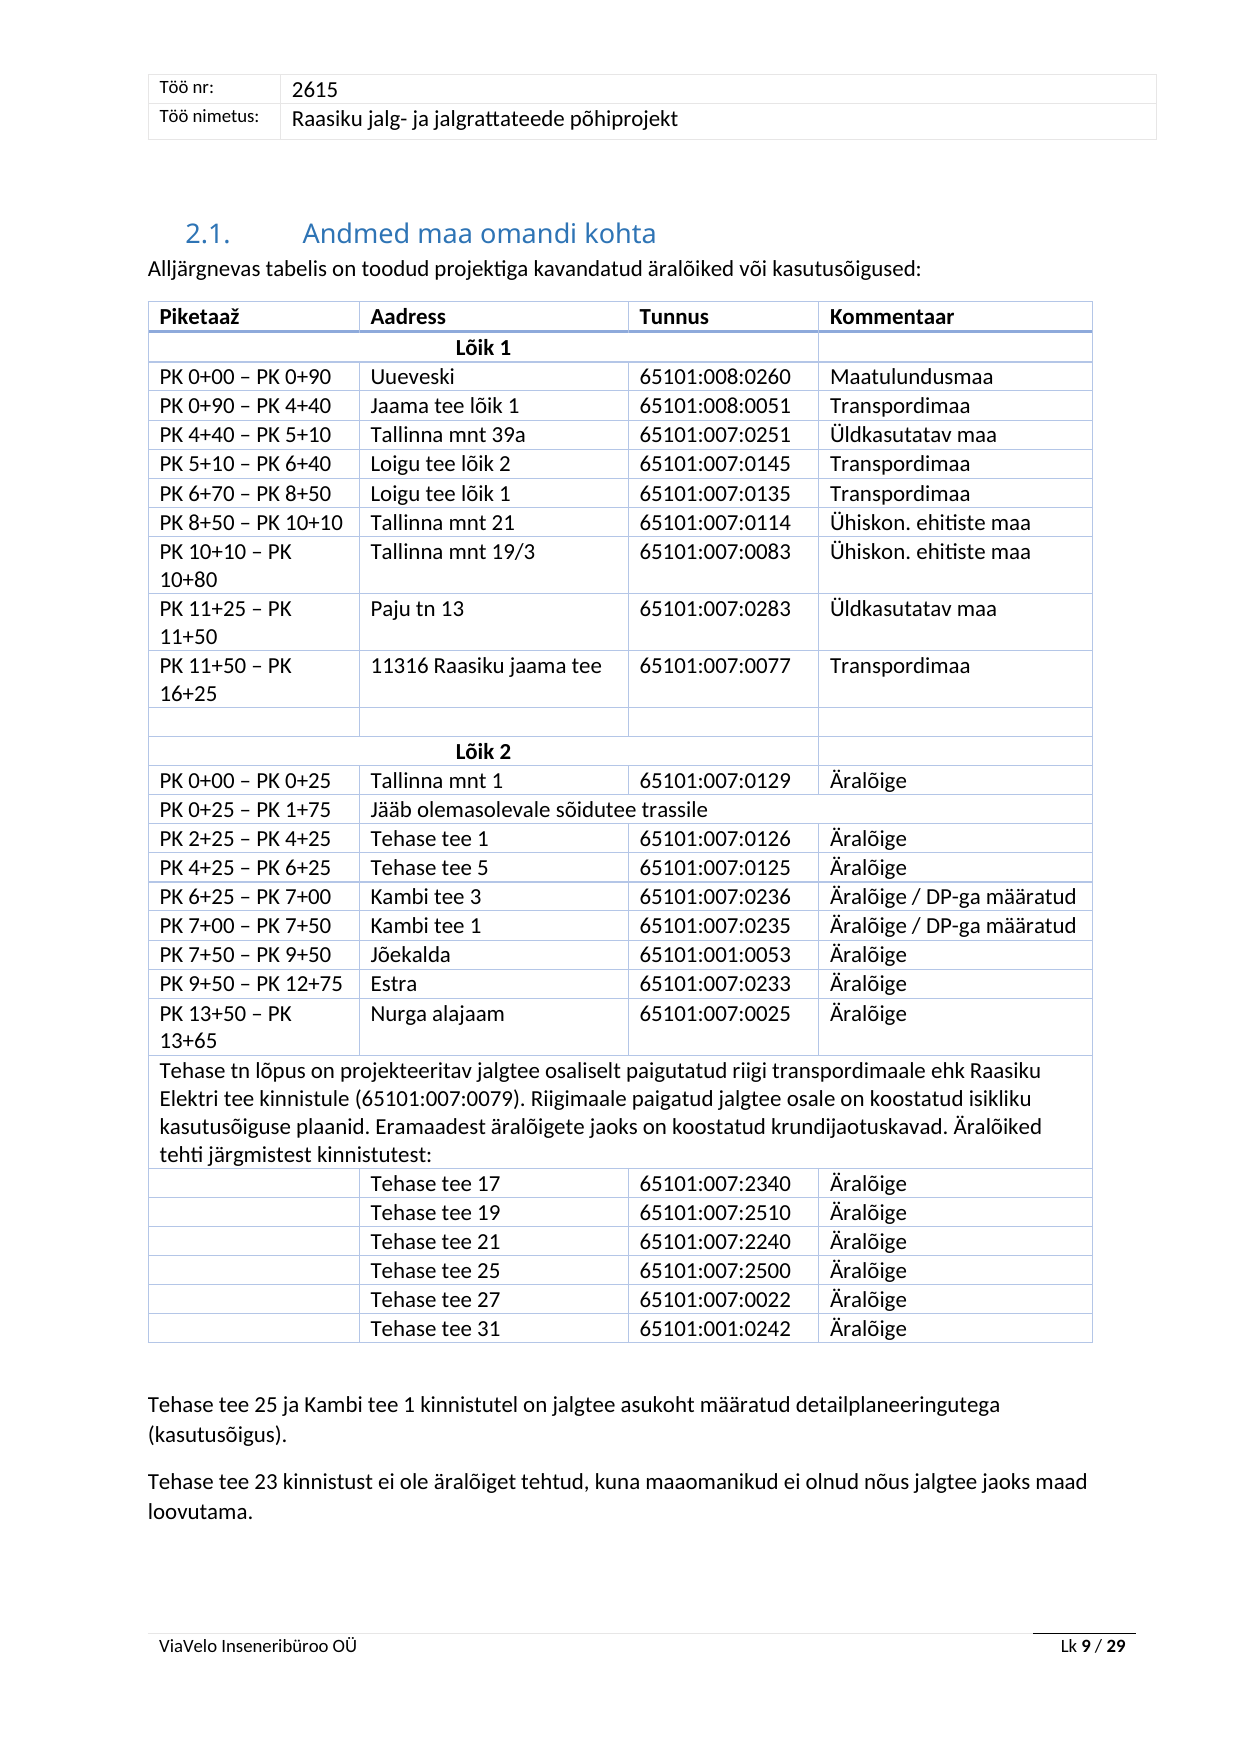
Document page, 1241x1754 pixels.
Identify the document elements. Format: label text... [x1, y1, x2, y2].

table_cell Transpordimaa [819, 450, 1092, 478]
table_cell Äralõige [819, 1314, 1092, 1342]
table_cell Äralõige [819, 970, 1092, 998]
table_cell 65101:007:0126 [629, 824, 818, 852]
table_cell [149, 708, 359, 736]
table_cell Äralõige [819, 1256, 1092, 1284]
table_cell PK 7+00 – PK 7+50 [149, 911, 359, 939]
table_cell Tallinna mnt 1 [360, 766, 628, 794]
table_cell [819, 333, 1092, 361]
table_cell PK 5+10 – PK 6+40 [149, 450, 359, 478]
table_cell 65101:007:0022 [629, 1285, 818, 1313]
table_cell 65101:007:0236 [629, 883, 818, 910]
table_cell PK 0+25 – PK 1+75 [149, 795, 359, 823]
table_cell PK 9+50 – PK 12+75 [149, 970, 359, 998]
table_cell Äralõige [819, 999, 1092, 1055]
text Tehase tee 25 ja Kambi tee 1 kinnistutel on jalgtee asukoht määratud detailplaneeringutega (kasutusõigus). [148, 1390, 1093, 1448]
text Tehase tee 23 kinnistust ei ole äralõiget tehtud, kuna maaomanikud ei olnud nõus jalgtee jaoks maad loovutama. [148, 1467, 1093, 1525]
table_cell PK 10+10 – PK 10+80 [149, 537, 359, 593]
table_cell 65101:007:0025 [629, 999, 818, 1055]
table_cell 65101:001:0053 [629, 941, 818, 968]
table_cell [149, 1285, 359, 1313]
table_cell 65101:007:0233 [629, 970, 818, 998]
table_cell [149, 1314, 359, 1342]
table_cell PK 6+70 – PK 8+50 [149, 479, 359, 507]
table_cell 65101:007:0135 [629, 479, 818, 507]
table_cell Äralõige / DP-ga määratud [819, 883, 1092, 910]
table_cell 65101:007:0129 [629, 766, 818, 794]
table_cell Äralõige / DP-ga määratud [819, 911, 1092, 939]
table_cell Üldkasutatav maa [819, 594, 1092, 650]
table_cell PK 0+00 – PK 0+25 [149, 766, 359, 794]
table_cell 65101:007:0083 [629, 537, 818, 593]
table_cell Tehase tn lõpus on projekteeritav jalgtee osaliselt paigutatud riigi transpordimaale ehk Raasiku Elektri tee kinnistule (65101:007:0079). Riigimaale paigatud jalgtee osale on koostatud isikliku kasutusõiguse plaanid. Eramaadest äralõigete jaoks on koostatud krundijaotuskavad. Äralõiked tehti järgmistest kinnistutest: [149, 1056, 1092, 1168]
table_cell 65101:001:0242 [629, 1314, 818, 1342]
table_cell Lõik 2 [149, 737, 818, 765]
table_cell Estra [360, 970, 628, 998]
table_cell [149, 1169, 359, 1197]
table_cell Kambi tee 3 [360, 883, 628, 910]
table_cell 65101:007:2240 [629, 1227, 818, 1255]
table_cell 65101:007:0283 [629, 594, 818, 650]
table_cell PK 2+25 – PK 4+25 [149, 824, 359, 852]
table_header Kommentaar [819, 302, 1092, 330]
table_cell 65101:007:0235 [629, 911, 818, 939]
subtitle Andmed maa omandi kohta [185, 214, 1093, 251]
table_cell Transpordimaa [819, 391, 1092, 419]
table_cell PK 6+25 – PK 7+00 [149, 883, 359, 910]
table_cell Äralõige [819, 853, 1092, 881]
table_cell Tehase tee 27 [360, 1285, 628, 1313]
table_cell Kambi tee 1 [360, 911, 628, 939]
table_cell Tehase tee 17 [360, 1169, 628, 1197]
table_cell Üldkasutatav maa [819, 421, 1092, 448]
table_cell 65101:008:0260 [629, 363, 818, 390]
table_cell Uueveski [360, 363, 628, 390]
table_cell Tallinna mnt 39a [360, 421, 628, 448]
table_cell 65101:008:0051 [629, 391, 818, 419]
table_cell [149, 1256, 359, 1284]
table_cell [149, 1227, 359, 1255]
table_cell 11316 Raasiku jaama tee [360, 651, 628, 707]
table_cell PK 0+90 – PK 4+40 [149, 391, 359, 419]
table_cell Äralõige [819, 1227, 1092, 1255]
table_cell Lõik 1 [149, 333, 818, 361]
table_cell Ühiskon. ehitiste maa [819, 508, 1092, 536]
table_cell Jõekalda [360, 941, 628, 968]
table_cell [819, 737, 1092, 765]
table_cell PK 11+25 – PK 11+50 [149, 594, 359, 650]
table_cell PK 7+50 – PK 9+50 [149, 941, 359, 968]
table_header Piketaaž [149, 302, 359, 330]
table_cell Tehase tee 31 [360, 1314, 628, 1342]
table_cell PK 4+40 – PK 5+10 [149, 421, 359, 448]
table_cell PK 13+50 – PK 13+65 [149, 999, 359, 1055]
table_cell Tehase tee 25 [360, 1256, 628, 1284]
table_cell Transpordimaa [819, 479, 1092, 507]
table_cell Tehase tee 5 [360, 853, 628, 881]
table_cell PK 11+50 – PK 16+25 [149, 651, 359, 707]
table_header Tunnus [629, 302, 818, 330]
table_cell Jaama tee lõik 1 [360, 391, 628, 419]
table_header Aadress [360, 302, 628, 330]
table_cell 65101:007:0251 [629, 421, 818, 448]
table_cell Loigu tee lõik 2 [360, 450, 628, 478]
table_cell 65101:007:2340 [629, 1169, 818, 1197]
table_cell Äralõige [819, 766, 1092, 794]
table_cell Äralõige [819, 1169, 1092, 1197]
table_cell Nurga alajaam [360, 999, 628, 1055]
table_cell [360, 708, 628, 736]
table_cell Loigu tee lõik 1 [360, 479, 628, 507]
table_cell Tallinna mnt 21 [360, 508, 628, 536]
table_cell Tehase tee 21 [360, 1227, 628, 1255]
table_cell Äralõige [819, 1285, 1092, 1313]
table_cell [819, 708, 1092, 736]
table_cell Transpordimaa [819, 651, 1092, 707]
table_cell Äralõige [819, 941, 1092, 968]
table_cell Tehase tee 1 [360, 824, 628, 852]
table_cell [149, 1198, 359, 1226]
table_cell Tallinna mnt 19/3 [360, 537, 628, 593]
table_cell PK 8+50 – PK 10+10 [149, 508, 359, 536]
table_cell PK 4+25 – PK 6+25 [149, 853, 359, 881]
table_cell 65101:007:2500 [629, 1256, 818, 1284]
table_cell 65101:007:0145 [629, 450, 818, 478]
table_cell 65101:007:0125 [629, 853, 818, 881]
table_cell Jääb olemasolevale sõidutee trassile [360, 795, 1092, 823]
table_cell PK 0+00 – PK 0+90 [149, 363, 359, 390]
table_cell 65101:007:0077 [629, 651, 818, 707]
table_cell [629, 708, 818, 736]
table_cell 65101:007:0114 [629, 508, 818, 536]
text Alljärgnevas tabelis on toodud projektiga kavandatud äralõiked või kasutusõigused: [148, 254, 1093, 282]
table_cell Äralõige [819, 1198, 1092, 1226]
table_cell Maatulundusmaa [819, 363, 1092, 390]
table_cell Äralõige [819, 824, 1092, 852]
table_cell Tehase tee 19 [360, 1198, 628, 1226]
table_cell Ühiskon. ehitiste maa [819, 537, 1092, 593]
table_cell Paju tn 13 [360, 594, 628, 650]
table_cell 65101:007:2510 [629, 1198, 818, 1226]
